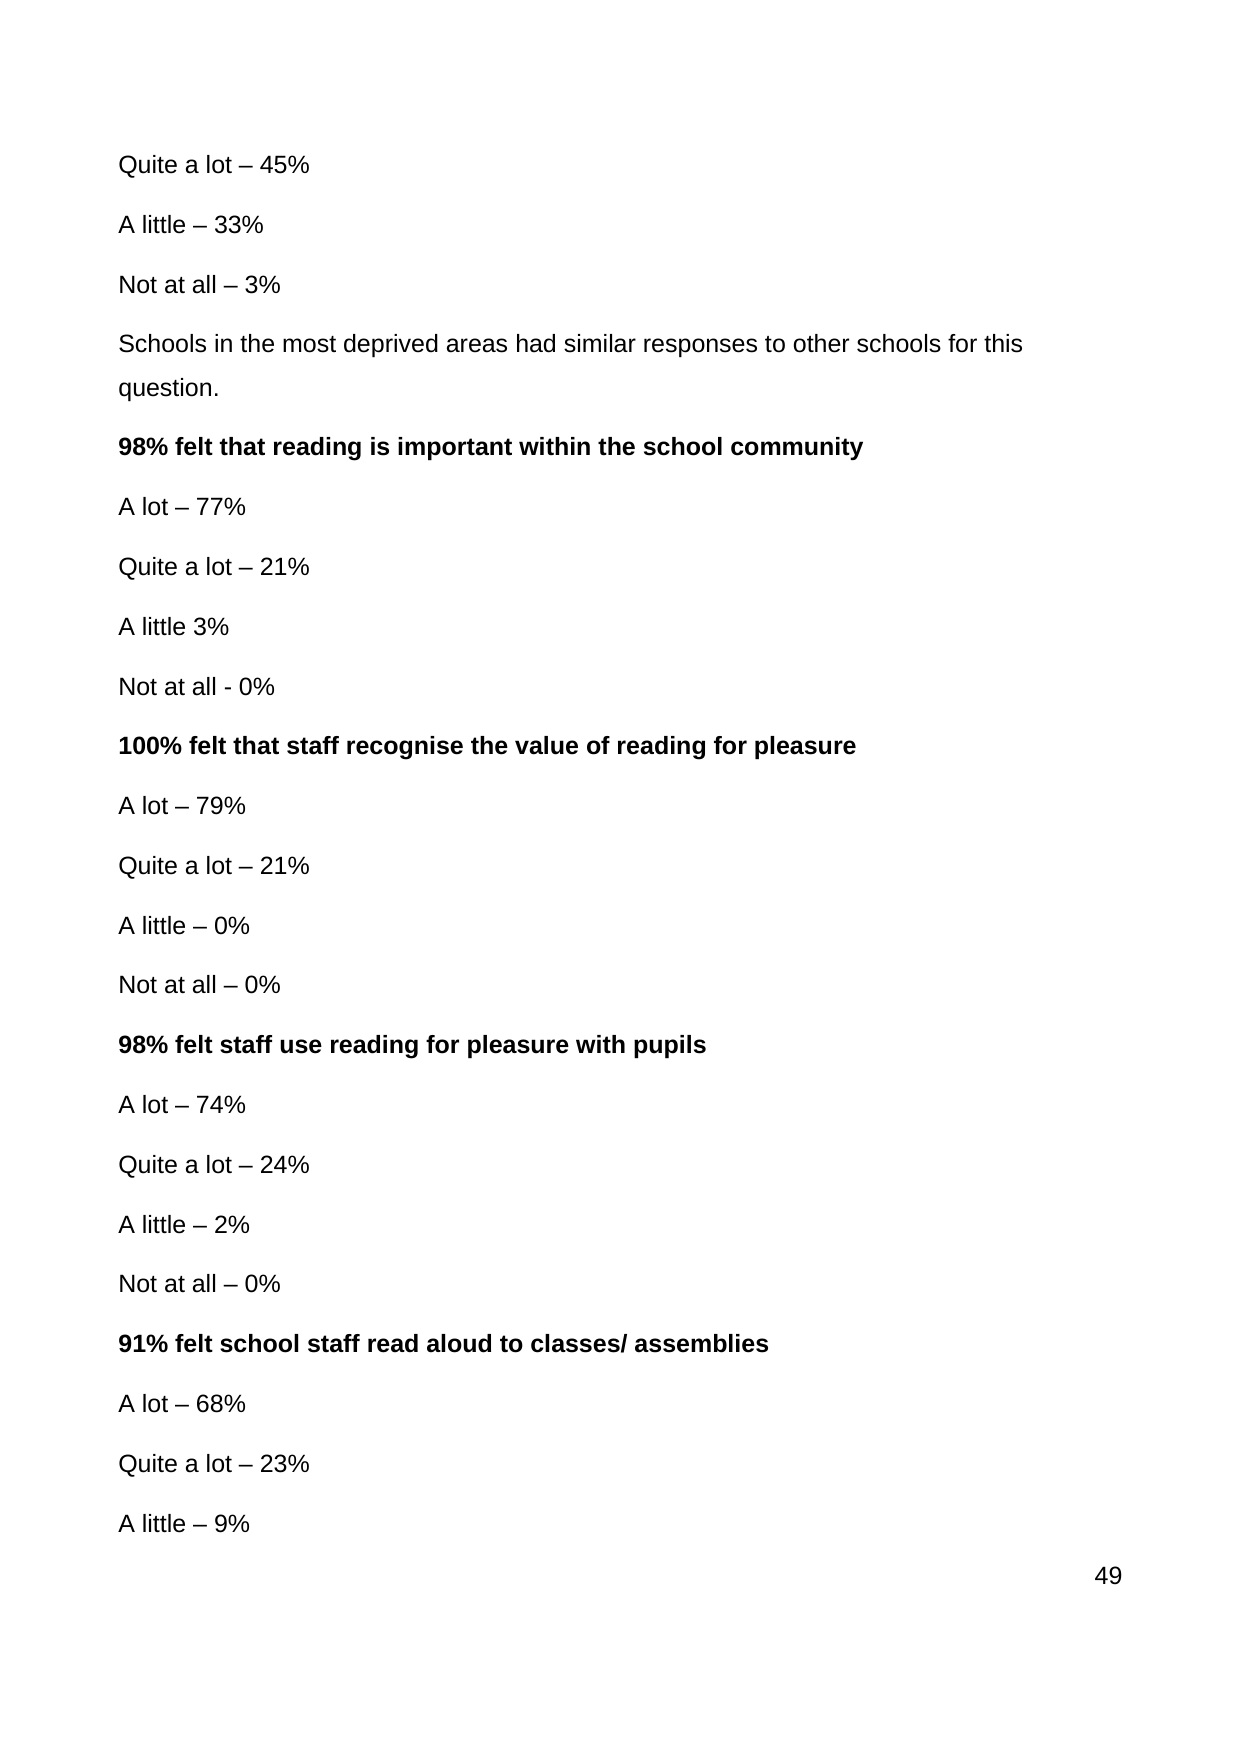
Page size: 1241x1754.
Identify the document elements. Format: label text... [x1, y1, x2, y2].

text 98% felt staff use reading for pleasure with pupils [118, 1030, 1122, 1059]
text A little 3% [118, 612, 1122, 640]
text Quite a lot – 21% [118, 851, 1122, 879]
text A lot – 79% [118, 791, 1122, 820]
text A lot – 68% [118, 1389, 1122, 1418]
text 91% felt school staff read aloud to classes/ assemblies [118, 1329, 1122, 1358]
text A little – 0% [118, 911, 1122, 939]
text A little – 9% [118, 1508, 1122, 1537]
text Quite a lot – 45% [118, 150, 1122, 179]
text Quite a lot – 24% [118, 1150, 1122, 1178]
text Not at all - 0% [118, 671, 1122, 700]
text Quite a lot – 23% [118, 1449, 1122, 1477]
text A lot – 74% [118, 1090, 1122, 1119]
text Not at all – 3% [118, 269, 1122, 298]
text A little – 33% [118, 210, 1122, 238]
text A lot – 77% [118, 492, 1122, 521]
text Not at all – 0% [118, 1269, 1122, 1298]
text Not at all – 0% [118, 970, 1122, 999]
text Schools in the most deprived areas had similar responses to other schools for this question. [118, 329, 1122, 401]
text Quite a lot – 21% [118, 552, 1122, 581]
text 98% felt that reading is important within the school community [118, 432, 1122, 461]
text A little – 2% [118, 1209, 1122, 1238]
text 100% felt that staff recognise the value of reading for pleasure [118, 731, 1122, 760]
